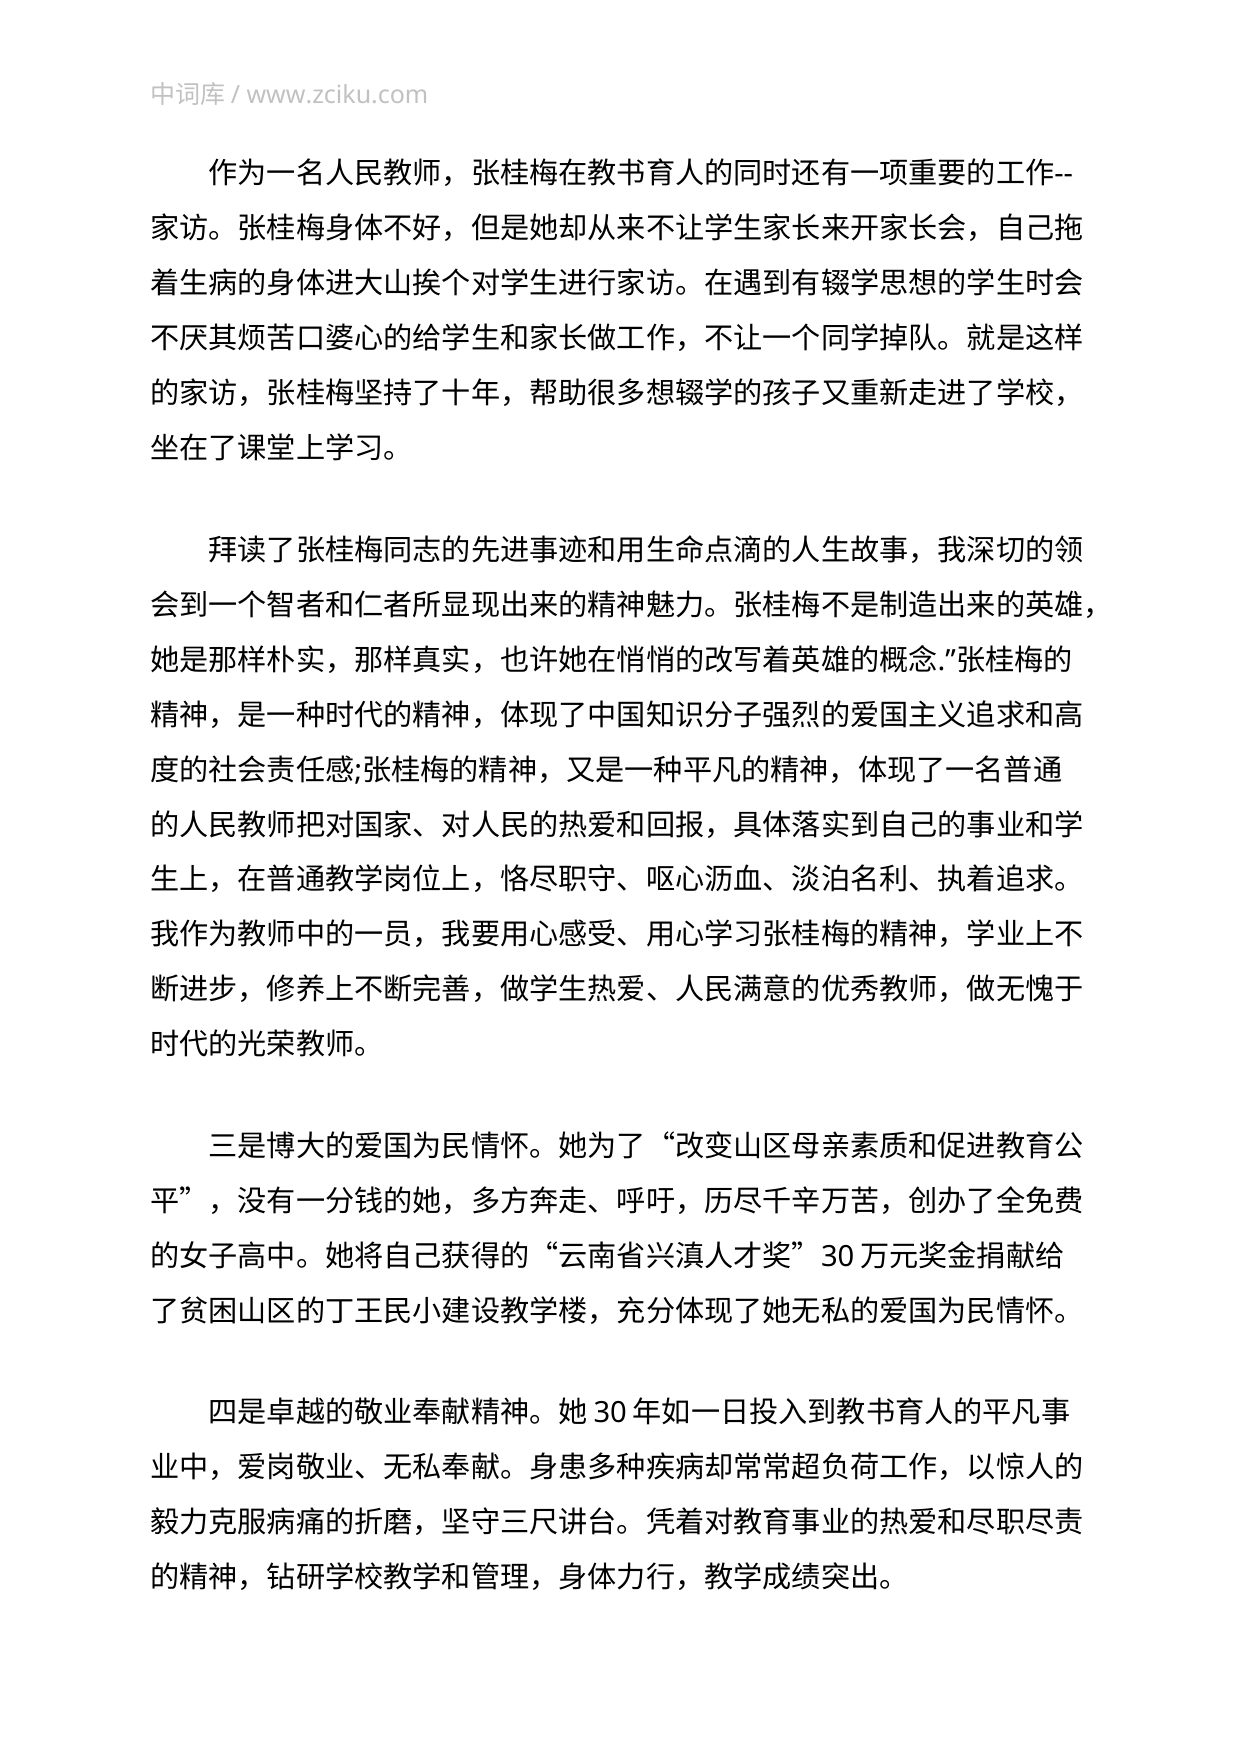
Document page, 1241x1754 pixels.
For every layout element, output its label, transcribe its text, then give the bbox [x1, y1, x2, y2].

text 三是博大的爱国为民情怀。她为了“改变山区母亲素质和促进教育公平”，没有一分钱的她，多方奔走、呼吁，历尽千辛万苦，创办了全免费的女子高中。她将自己获得的“云南省兴滇人才奖”30万元奖金捐献给了贫困山区的丁王民小建设教学楼，充分体现了她无私的爱国为民情怀。 [150, 1122, 1090, 1329]
text 拜读了张桂梅同志的先进事迹和用生命点滴的人生故事，我深切的领会到一个智者和仁者所显现出来的精神魅力。张桂梅不是制造出来的英雄，她是那样朴实，那样真实，也许她在悄悄的改写着英雄的概念.”张桂梅的精神，是一种时代的精神，体现了中国知识分子强烈的爱国主义追求和高度的社会责任感;张桂梅的精神，又是一种平凡的精神，体现了一名普通的人民教师把对国家、对人民的热爱和回报，具体落实到自己的事业和学生上，在普通教学岗位上，恪尽职守、呕心沥血、淡泊名利、执着追求。我作为教师中的一员，我要用心感受、用心学习张桂梅的精神，学业上不断进步，修养上不断完善，做学生热爱、人民满意的优秀教师，做无愧于时代的光荣教师。 [150, 526, 1090, 1063]
text 作为一名人民教师，张桂梅在教书育人的同时还有一项重要的工作--家访。张桂梅身体不好，但是她却从来不让学生家长来开家长会，自己拖着生病的身体进大山挨个对学生进行家访。在遇到有辍学思想的学生时会不厌其烦苦口婆心的给学生和家长做工作，不让一个同学掉队。就是这样的家访，张桂梅坚持了十年，帮助很多想辍学的孩子又重新走进了学校，坐在了课堂上学习。 [150, 150, 1090, 467]
text 四是卓越的敬业奉献精神。她30年如一日投入到教书育人的平凡事业中，爱岗敬业、无私奉献。身患多种疾病却常常超负荷工作，以惊人的毅力克服病痛的折磨，坚守三尺讲台。凭着对教育事业的热爱和尽职尽责的精神，钻研学校教学和管理，身体力行，教学成绩突出。 [150, 1389, 1090, 1596]
